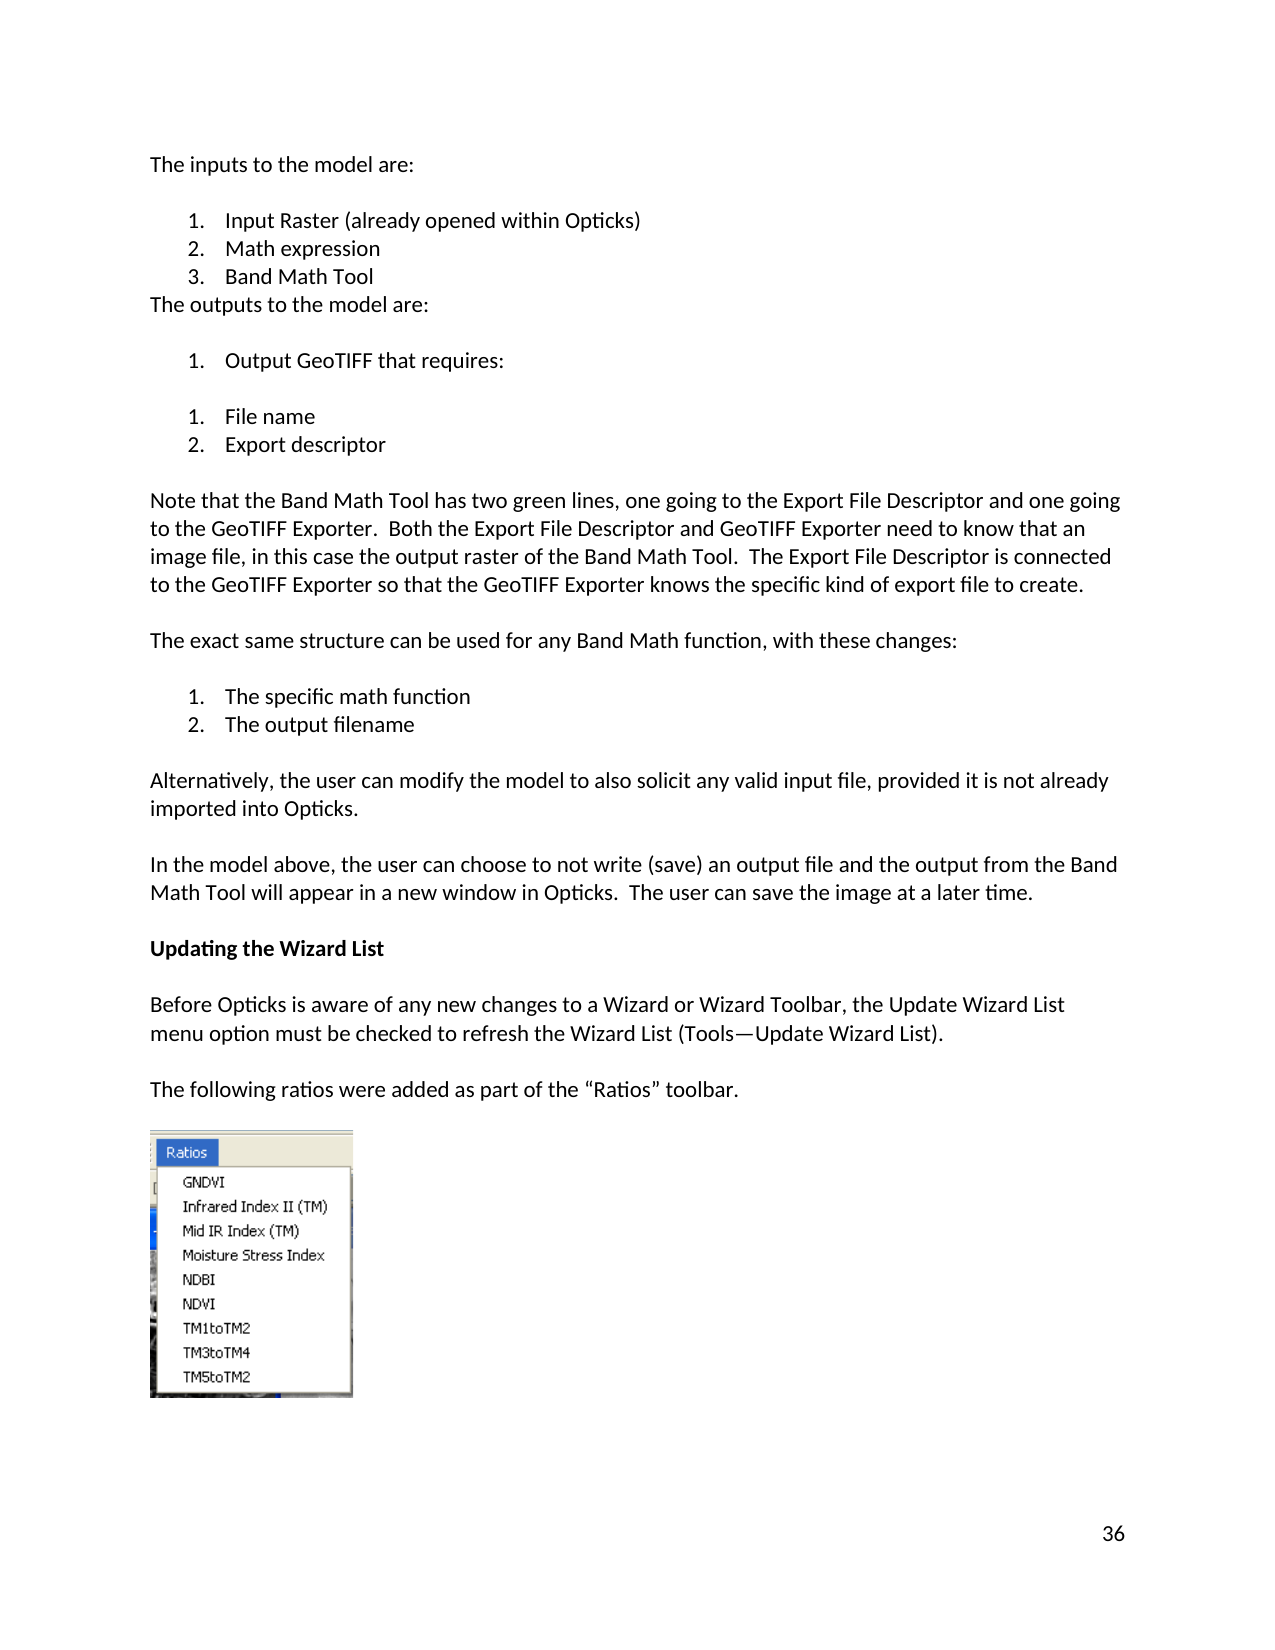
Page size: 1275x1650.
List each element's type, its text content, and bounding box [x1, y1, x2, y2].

list Output GeoTIFF that requires: [187, 346, 1125, 374]
text Note that the Band Math Tool has two green lines, one going to the Export File Descriptor and one going to the GeoTIFF Exporter. Both the Export File Descriptor and GeoTIFF Exporter need to know that an image file, in this case the output raster of the Band Math Tool. The Export File Descriptor is connected to the GeoTIFF Exporter so that the GeoTIFF Exporter knows the specific kind of export file to create. [150, 486, 1125, 598]
text The outputs to the model are: [150, 290, 1125, 318]
list Input Raster (already opened within Opticks) [187, 206, 1125, 234]
text The exact same structure can be used for any Band Math function, with these changes: [150, 626, 1125, 654]
text Updating the Wizard List [150, 934, 1125, 963]
text In the model above, the user can choose to not write (save) an output file and the output from the Band Math Tool will appear in a new window in Opticks. The user can save the image at a later time. [150, 851, 1125, 907]
list Band Math Tool [187, 262, 1125, 290]
list The output filename [187, 710, 1125, 738]
list File name [187, 402, 1125, 430]
list The specific math function [187, 682, 1125, 710]
picture [150, 1130, 354, 1398]
list Math expression [187, 234, 1125, 262]
text The following ratios were added as part of the “Ratios” toolbar. [150, 1075, 1125, 1103]
text Alternatively, the user can modify the model to also solicit any valid input file, provided it is not already imported into Opticks. [150, 766, 1125, 822]
list Export descriptor [187, 430, 1125, 458]
text The inputs to the model are: [150, 150, 1125, 178]
text Before Opticks is aware of any new changes to a Wizard or Wizard Toolbar, the Update Wizard List menu option must be checked to refresh the Wizard List (Tools—Update Wizard List). [150, 991, 1125, 1047]
